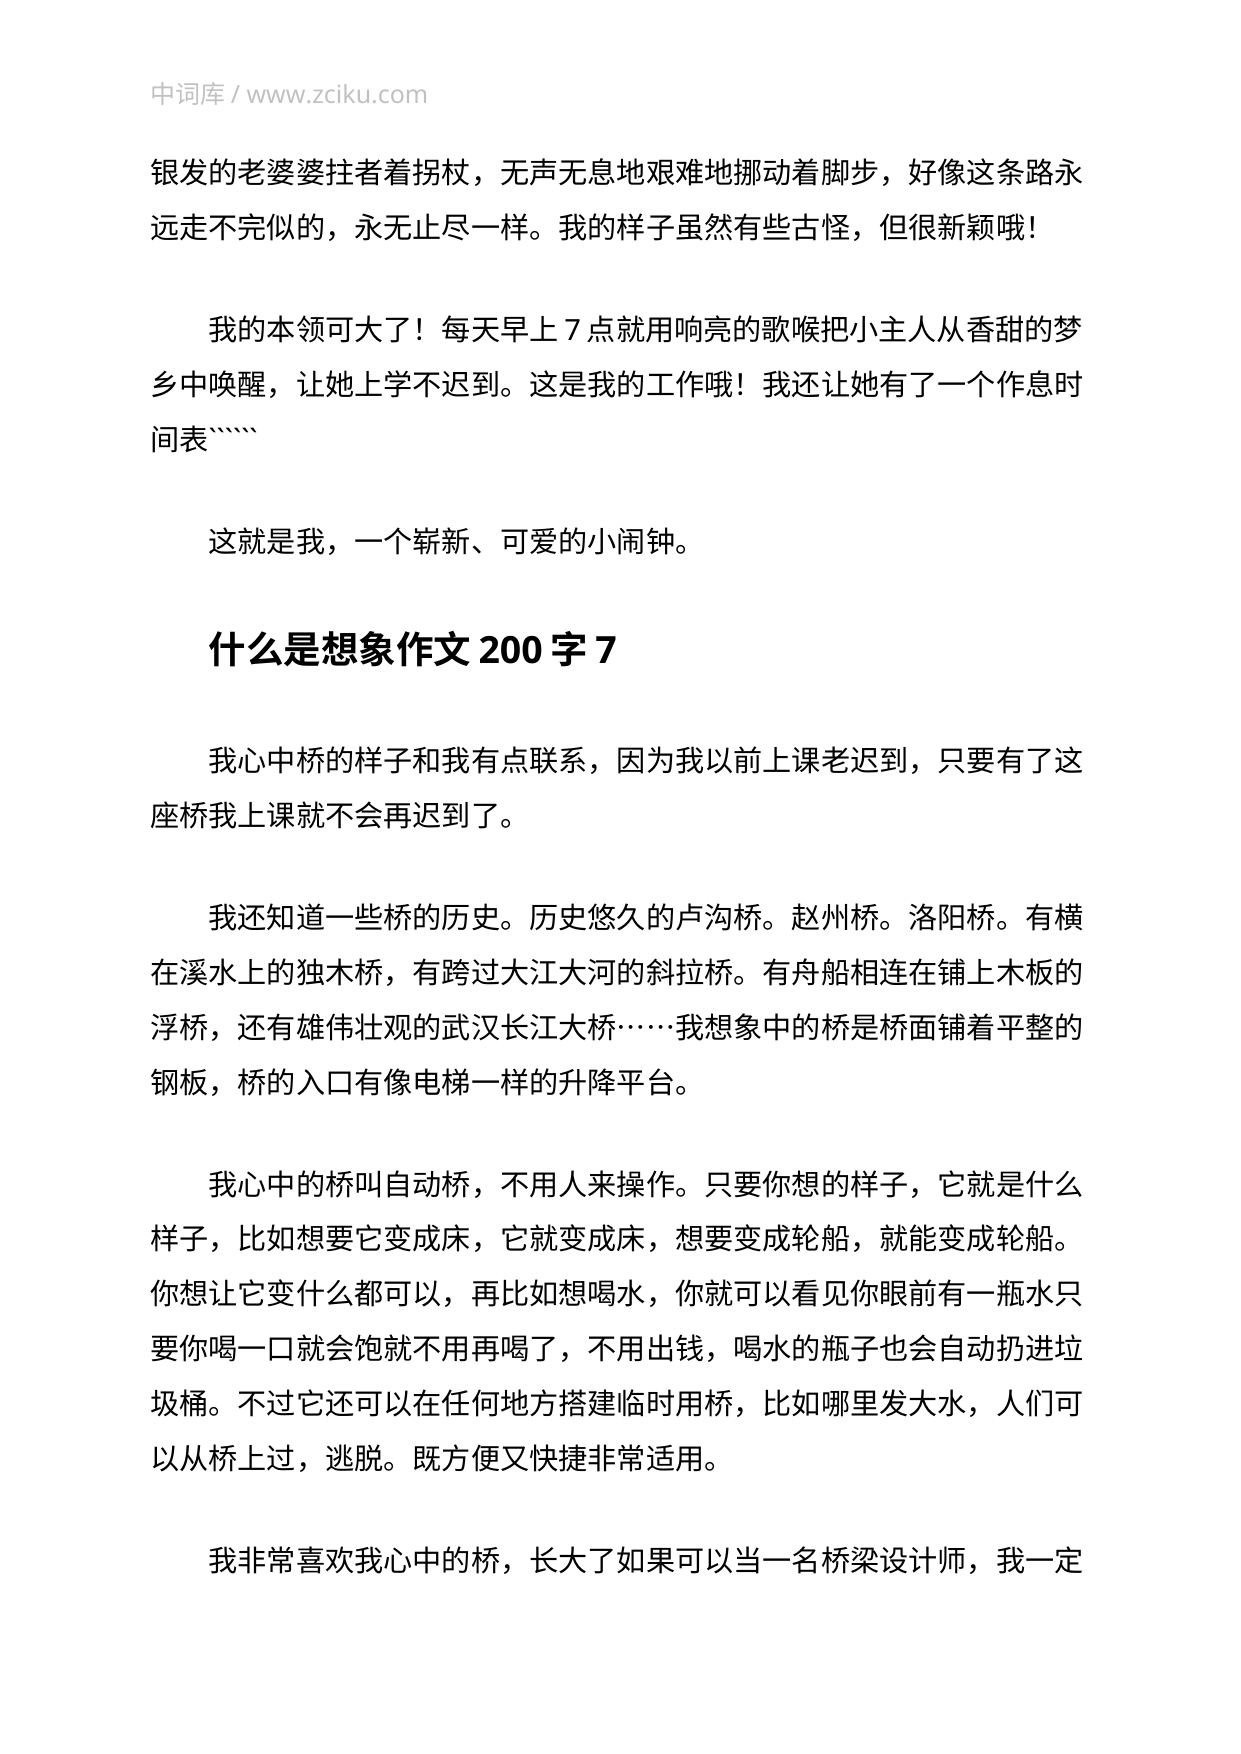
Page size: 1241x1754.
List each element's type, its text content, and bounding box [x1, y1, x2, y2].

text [150, 1537, 1090, 1579]
text 这就是我，一个崭新、可爱的小闹钟。 [150, 518, 1090, 561]
text 我心中桥的样子和我有点联系，因为我以前上课老迟到，只要有了这座桥我上课就不会再迟到了。 [150, 738, 1090, 835]
text 我心中的桥叫自动桥，不用人来操作。只要你想的样子，它就是什么样子，比如想要它变成床，它就变成床，想要变成轮船，就能变成轮船。你想让它变什么都可以，再比如想喝水，你就可以看见你眼前有一瓶水只要你喝一口就会饱就不用再喝了，不用出钱，喝水的瓶子也会自动扔进垃圾桶。不过它还可以在任何地方搭建临时用桥，比如哪里发大水，人们可以从桥上过，逃脱。既方便又快捷非常适用。 [150, 1161, 1090, 1478]
text 我的本领可大了！每天早上7点就用响亮的歌喉把小主人从香甜的梦乡中唤醒，让她上学不迟到。这是我的工作哦！我还让她有了一个作息时间表`````` [150, 307, 1090, 459]
text 我还知道一些桥的历史。历史悠久的卢沟桥。赵州桥。洛阳桥。有横在溪水上的独木桥，有跨过大江大河的斜拉桥。有舟船相连在铺上木板的浮桥，还有雄伟壮观的武汉长江大桥……我想象中的桥是桥面铺着平整的钢板，桥的入口有像电梯一样的升降平台。 [150, 894, 1090, 1102]
text 什么是想象作文200字7 [150, 620, 1090, 675]
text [150, 150, 1090, 247]
